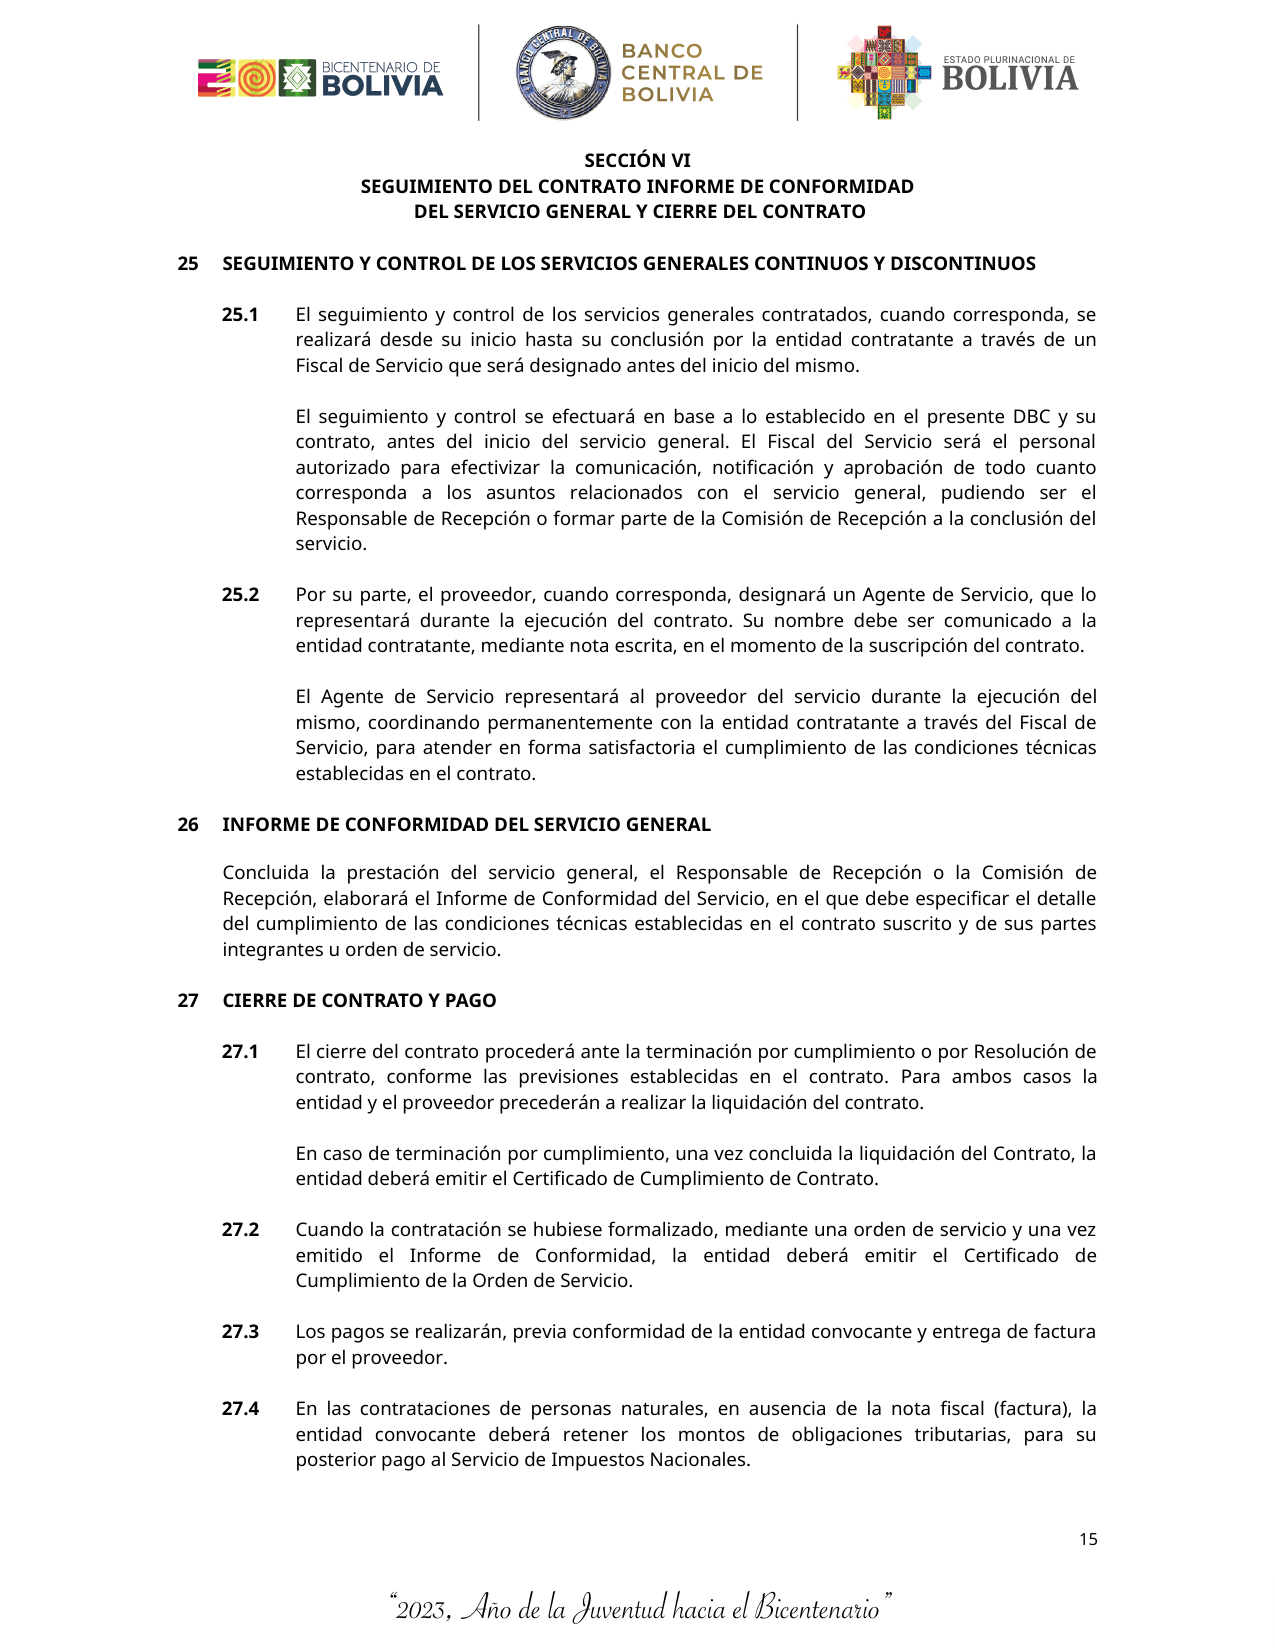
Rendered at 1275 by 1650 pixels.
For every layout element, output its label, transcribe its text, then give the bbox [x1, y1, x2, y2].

list El seguimiento y control se efectuará en base a lo establecido en el presente DBC y su contrato, antes del inicio del servicio general. El Fiscal del Servicio será el personal autorizado para efectivizar la comunicación, notificación y aprobación de todo cuanto corresponda a los asuntos relacionados con el servicio general, pudiendo ser el Responsable de Recepción o formar parte de la Comisión de Recepción a la conclusión del servicio. [295, 403, 1098, 556]
list El cierre del contrato procederá ante la terminación por cumplimiento o por Resolución de contrato, conforme las previsiones establecidas en el contrato. Para ambos casos la entidad y el proveedor precederán a realizar la liquidación del contrato. [222, 1038, 1098, 1115]
list El Agente de Servicio representará al proveedor del servicio durante la ejecución del mismo, coordinando permanentemente con la entidad contratante a través del Fiscal de Servicio, para atender en forma satisfactoria el cumplimiento de las condiciones técnicas establecidas en el contrato. [295, 684, 1098, 786]
title SEGUIMIENTO Y CONTROL DE LOS SERVICIOS GENERALES CONTINUOS Y DISCONTINUOS [177, 250, 1098, 275]
title INFORME DE CONFORMIDAD DEL SERVICIO GENERAL [177, 811, 1098, 837]
text Concluida la prestación del servicio general, el Responsable de Recepción o la Comisión de Recepción, elaborará el Informe de Conformidad del Servicio, en el que debe especificar el detalle del cumplimiento de las condiciones técnicas establecidas en el contrato suscrito y de sus partes integrantes u orden de servicio. [222, 859, 1098, 962]
list Por su parte, el proveedor, cuando corresponda, designará un Agente de Servicio, que lo representará durante la ejecución del contrato. Su nombre debe ser comunicado a la entidad contratante, mediante nota escrita, en el momento de la suscripción del contrato. [222, 582, 1098, 658]
picture [0, 8, 1275, 124]
text SEGUIMIENTO DEL CONTRATO INFORME DE CONFORMIDAD [177, 173, 1098, 199]
list En caso de terminación por cumplimiento, una vez concluida la liquidación del Contrato, la entidad deberá emitir el Certificado de Cumplimiento de Contrato. [295, 1140, 1098, 1191]
list Cuando la contratación se hubiese formalizado, mediante una orden de servicio y una vez emitido el Informe de Conformidad, la entidad deberá emitir el Certificado de Cumplimiento de la Orden de Servicio. [222, 1217, 1098, 1293]
text SECCIÓN VI [177, 148, 1098, 173]
text DEL SERVICIO GENERAL Y CIERRE DEL CONTRATO [177, 199, 1098, 224]
picture [3, 1579, 1275, 1643]
list Los pagos se realizarán, previa conformidad de la entidad convocante y entrega de factura por el proveedor. [222, 1319, 1098, 1370]
list El seguimiento y control de los servicios generales contratados, cuando corresponda, se realizará desde su inicio hasta su conclusión por la entidad contratante a través de un Fiscal de Servicio que será designado antes del inicio del mismo. [222, 301, 1098, 377]
list En las contrataciones de personas naturales, en ausencia de la nota fiscal (factura), la entidad convocante deberá retener los montos de obligaciones tributarias, para su posterior pago al Servicio de Impuestos Nacionales. [222, 1395, 1098, 1472]
title CIERRE DE CONTRATO Y PAGO [177, 987, 1098, 1013]
